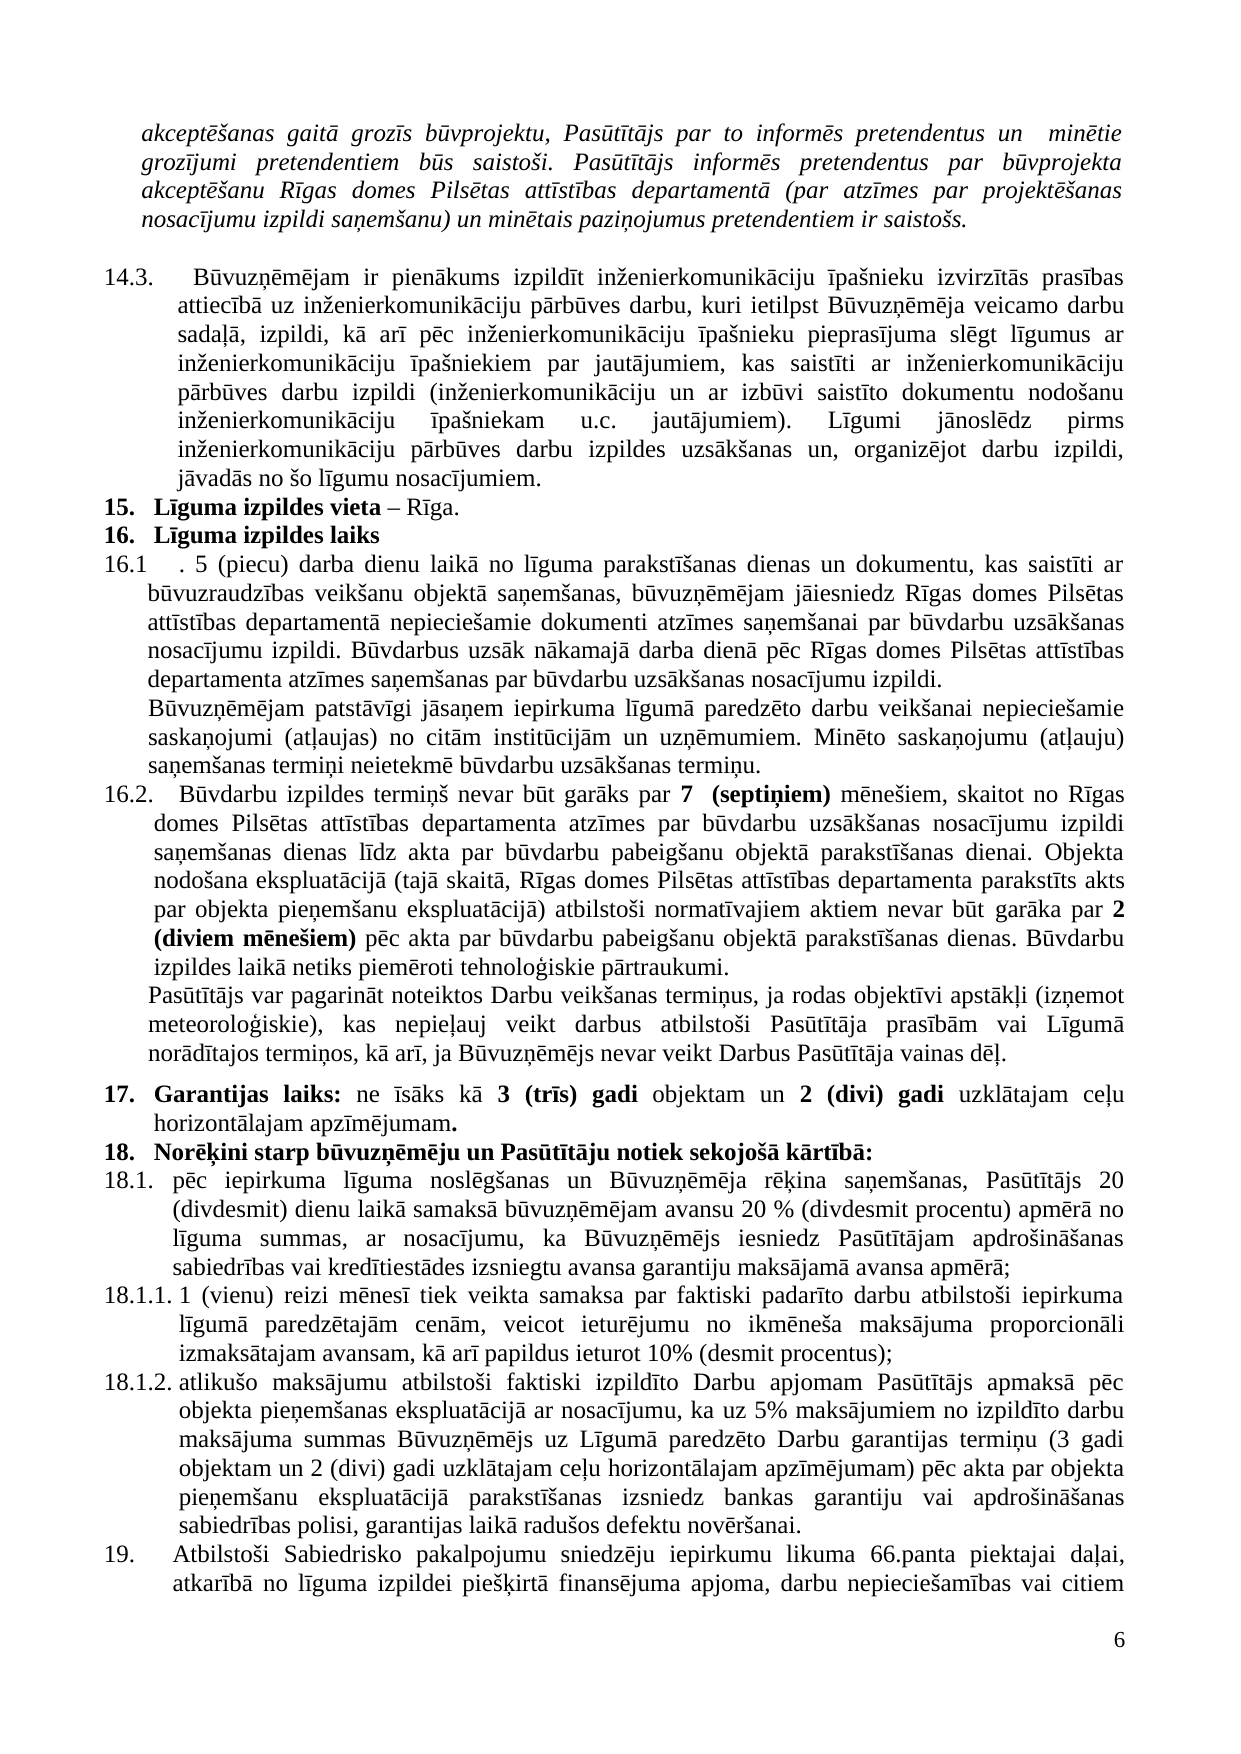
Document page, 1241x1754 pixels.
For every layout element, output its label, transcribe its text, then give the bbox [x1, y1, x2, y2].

list Būvuzņēmējam patstāvīgi jāsaņem iepirkuma līgumā paredzēto darbu veikšanai nepieciešamie saskaņojumi (atļaujas) no citām institūcijām un uzņēmumiem. Minēto saskaņojumu (atļauju) saņemšanas termiņi neietekmē būvdarbu uzsākšanas termiņu. [148, 693, 1125, 779]
text 14.3. Būvuzņēmējam ir pienākums izpildīt inženierkomunikāciju īpašnieku izvirzītās prasības attiecībā uz inženierkomunikāciju pārbūves darbu, kuri ietilpst Būvuzņēmēja veicamo darbu sadaļā, izpildi, kā arī pēc inženierkomunikāciju īpašnieku pieprasījuma slēgt līgumus ar inženierkomunikāciju īpašniekiem par jautājumiem, kas saistīti ar inženierkomunikāciju pārbūves darbu izpildi (inženierkomunikāciju un ar izbūvi saistīto dokumentu nodošanu inženierkomunikāciju īpašniekam u.c. jautājumiem). Līgumi jānoslēdz pirms inženierkomunikāciju pārbūves darbu izpildes uzsākšanas un, organizējot darbu izpildi, jāvadās no šo līgumu nosacījumiem. [103, 262, 1125, 492]
list 1 (vienu) reizi mēnesī tiek veikta samaksa par faktiski padarīto darbu atbilstoši iepirkuma līgumā paredzētajām cenām, veicot ieturējumu no ikmēneša maksājuma proporcionāli izmaksātajam avansam, kā arī papildus ieturot 10% (desmit procentus); [103, 1281, 1125, 1367]
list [141, 118, 1125, 233]
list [103, 1539, 1125, 1597]
text Pasūtītājs var pagarināt noteiktos Darbu veikšanas termiņus, ja rodas objektīvi apstākļi (izņemot meteoroloģiskie), kas nepieļauj veikt darbus atbilstoši Pasūtītāja prasībām vai Līgumā norādītajos termiņos, kā arī, ja Būvuzņēmējs nevar veikt Darbus Pasūtītāja vainas dēļ. [148, 981, 1125, 1067]
list . 5 (piecu) darba dienu laikā no līguma parakstīšanas dienas un dokumentu, kas saistīti ar būvuzraudzības veikšanu objektā saņemšanas, būvuzņēmējam jāiesniedz Rīgas domes Pilsētas attīstības departamentā nepieciešamie dokumenti atzīmes saņemšanai par būvdarbu uzsākšanas nosacījumu izpildi. Būvdarbus uzsāk nākamajā darba dienā pēc Rīgas domes Pilsētas attīstības departamenta atzīmes saņemšanas par būvdarbu uzsākšanas nosacījumu izpildi. [103, 549, 1125, 693]
list pēc iepirkuma līguma noslēgšanas un Būvuzņēmēja rēķina saņemšanas, Pasūtītājs 20 (divdesmit) dienu laikā samaksā būvuzņēmējam avansu 20 % (divdesmit procentu) apmērā no līguma summas, ar nosacījumu, ka Būvuzņēmējs iesniedz Pasūtītājam apdrošināšanas sabiedrības vai kredītiestādes izsniegtu avansa garantiju maksājamā avansa apmērā; [103, 1166, 1125, 1281]
list Līguma izpildes vieta – Rīga. [103, 492, 1125, 521]
list Būvdarbu izpildes termiņš nevar būt garāks par 7 (septiņiem) mēnešiem, skaitot no Rīgas domes Pilsētas attīstības departamenta atzīmes par būvdarbu uzsākšanas nosacījumu izpildi saņemšanas dienas līdz akta par būvdarbu pabeigšanu objektā parakstīšanas dienai. Objekta nodošana ekspluatācijā (tajā skaitā, Rīgas domes Pilsētas attīstības departamenta parakstīts akts par objekta pieņemšanu ekspluatācijā) atbilstoši normatīvajiem aktiem nevar būt garāka par 2 (diviem mēnešiem) pēc akta par būvdarbu pabeigšanu objektā parakstīšanas dienas. Būvdarbu izpildes laikā netiks piemēroti tehnoloģiskie pārtraukumi. [103, 779, 1125, 981]
list atlikušo maksājumu atbilstoši faktiski izpildīto Darbu apjomam Pasūtītājs apmaksā pēc objekta pieņemšanas ekspluatācijā ar nosacījumu, ka uz 5% maksājumiem no izpildīto darbu maksājuma summas Būvuzņēmējs uz Līgumā paredzēto Darbu garantijas termiņu (3 gadi objektam un 2 (divi) gadi uzklātajam ceļu horizontālajam apzīmējumam) pēc akta par objekta pieņemšanu ekspluatācijā parakstīšanas izsniedz bankas garantiju vai apdrošināšanas sabiedrības polisi, garantijas laikā radušos defektu novēršanai. [103, 1367, 1125, 1539]
list Norēķini starp būvuzņēmēju un Pasūtītāju notiek sekojošā kārtībā: [103, 1137, 1125, 1166]
list Līguma izpildes laiks [103, 521, 1125, 549]
list Garantijas laiks: ne īsāks kā 3 (trīs) gadi objektam un 2 (divi) gadi uzklātajam ceļu horizontālajam apzīmējumam. [103, 1079, 1125, 1137]
